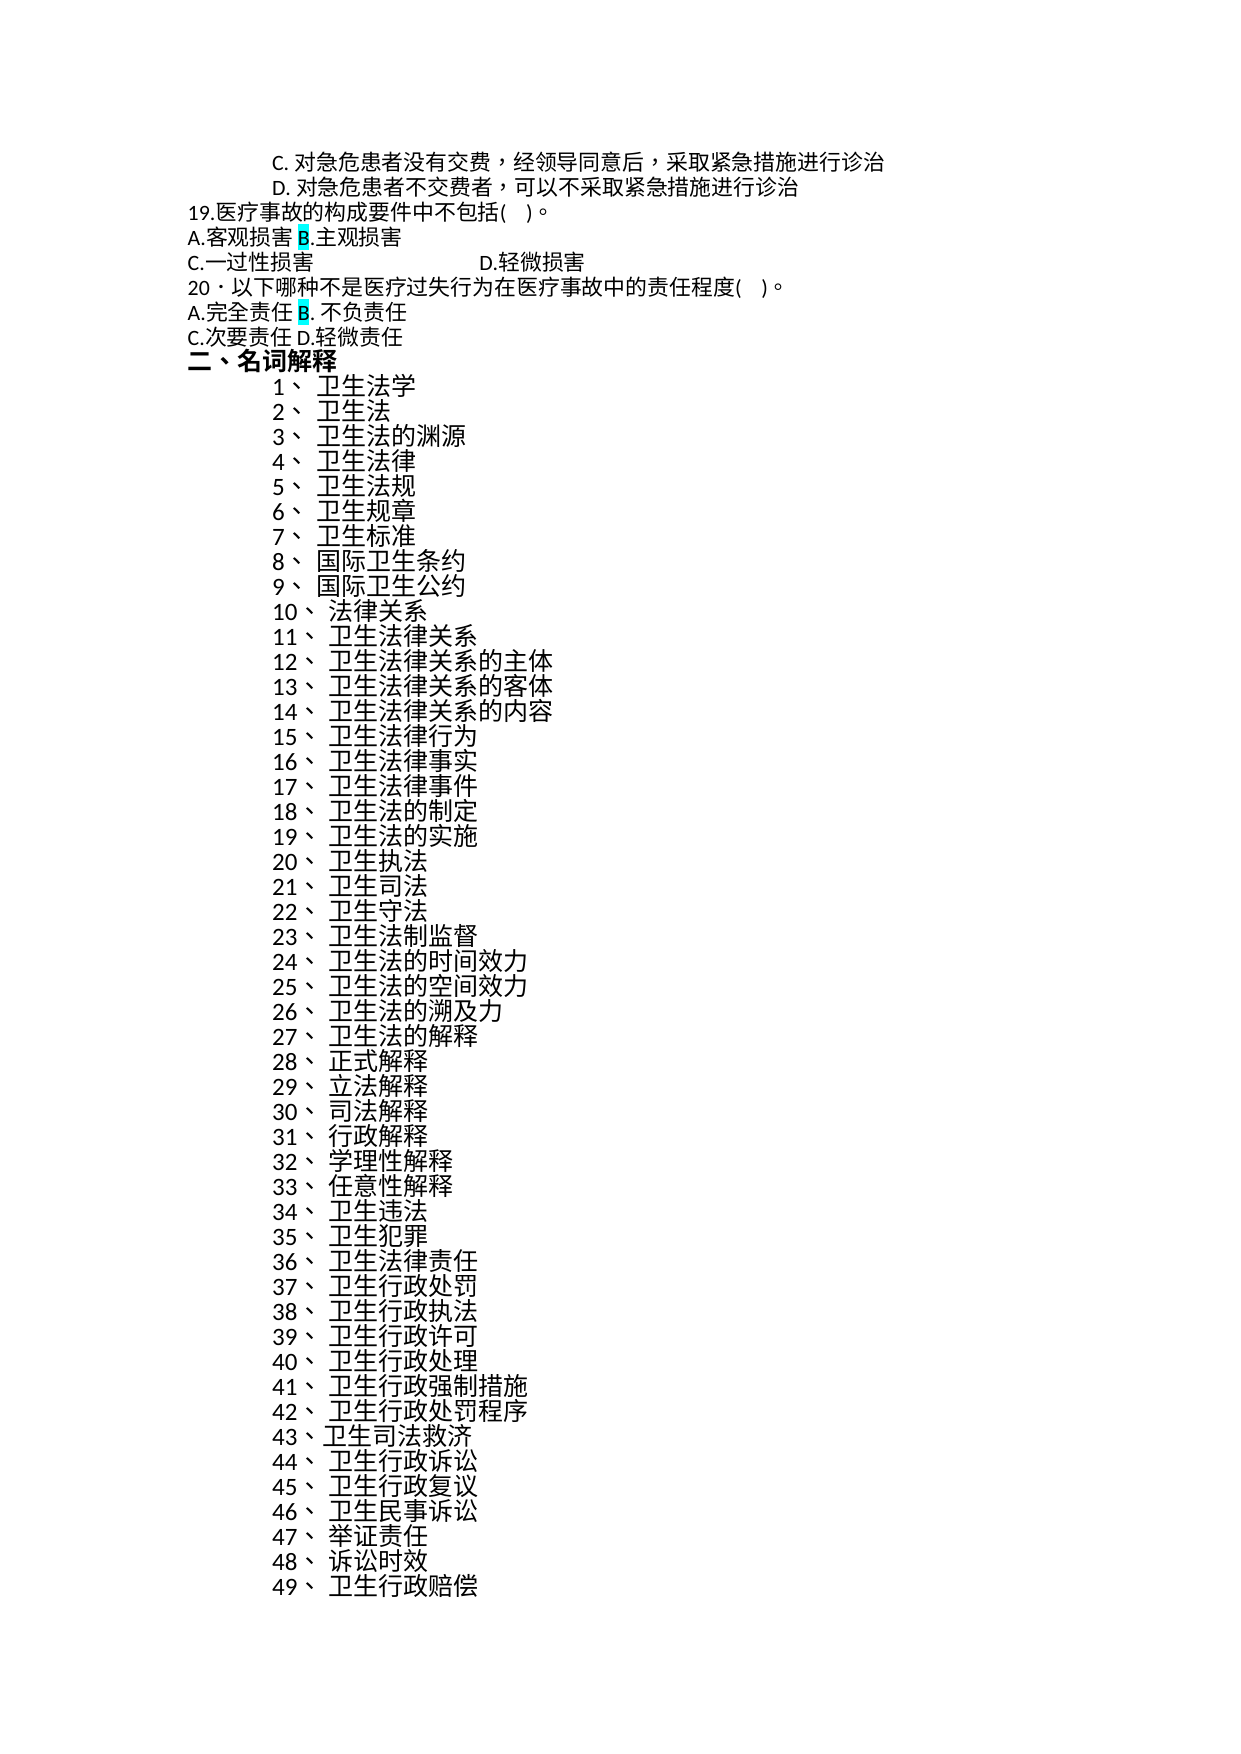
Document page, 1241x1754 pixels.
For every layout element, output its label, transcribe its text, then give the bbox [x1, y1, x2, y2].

text C.一过性损害 D.轻微损害 [187, 250, 1053, 275]
text C. 对急危患者没有交费，经领导同意后，采取紧急措施进行诊治 [272, 150, 1053, 175]
text 45、 卫生行政复议 [272, 1475, 1053, 1500]
text 40、 卫生行政处理 [272, 1350, 1053, 1375]
text 30、 司法解释 [272, 1100, 1053, 1125]
text 39、 卫生行政许可 [272, 1325, 1053, 1350]
text 49、 卫生行政赔偿 [272, 1575, 1053, 1600]
text 32、 学理性解释 [272, 1150, 1053, 1175]
text A. 完全责任 B. 不负责任 [309, 300, 1053, 325]
text 20．以下哪种不是医疗过失行为在医疗事故中的责任程度( )。 [187, 275, 1053, 300]
text 13、 卫生法律关系的客体 [272, 675, 1053, 700]
text 19、 卫生法的实施 [272, 825, 1053, 850]
text 9、 国际卫生公约 [272, 575, 1053, 600]
text 1、 卫生法学 [272, 375, 1053, 400]
text 11、 卫生法律关系 [272, 625, 1053, 650]
text 26、 卫生法的溯及力 [272, 1000, 1053, 1025]
text 14、 卫生法律关系的内容 [272, 700, 1053, 725]
text 二、名词解释 [187, 350, 1053, 375]
text 6、 卫生规章 [272, 500, 1053, 525]
text 16、 卫生法律事实 [272, 750, 1053, 775]
text C. 次要责任 D. 轻微责任 [187, 325, 1053, 350]
text 41、 卫生行政强制措施 [272, 1375, 1053, 1400]
text 2、 卫生法 [272, 400, 1053, 425]
text 19. 医疗事故的构成要件中不包括( )。 [187, 200, 1053, 225]
text D. 对急危患者不交费者，可以不采取紧急措施进行诊治 [272, 175, 1053, 200]
text 15、 卫生法律行为 [272, 725, 1053, 750]
text 22、 卫生守法 [272, 900, 1053, 925]
text 38、 卫生行政执法 [272, 1300, 1053, 1325]
text 4、 卫生法律 [272, 450, 1053, 475]
text 47、 举证责任 [272, 1525, 1053, 1550]
text 5、 卫生法规 [272, 475, 1053, 500]
text 43、 卫生司法救济 [272, 1425, 1053, 1450]
text 46、 卫生民事诉讼 [272, 1500, 1053, 1525]
text 29、 立法解释 [272, 1075, 1053, 1100]
text 17、 卫生法律事件 [272, 775, 1053, 800]
text 3、 卫生法的渊源 [272, 425, 1053, 450]
text 37、 卫生行政处罚 [272, 1275, 1053, 1300]
text 21、 卫生司法 [272, 875, 1053, 900]
text 10、 法律关系 [272, 600, 1053, 625]
text 8、 国际卫生条约 [272, 550, 1053, 575]
text 48、 诉讼时效 [272, 1550, 1053, 1575]
text 31、 行政解释 [272, 1125, 1053, 1150]
text 35、 卫生犯罪 [272, 1225, 1053, 1250]
text 42、 卫生行政处罚程序 [272, 1400, 1053, 1425]
text 12、 卫生法律关系的主体 [272, 650, 1053, 675]
text 24、 卫生法的时间效力 [272, 950, 1053, 975]
text 34、 卫生违法 [272, 1200, 1053, 1225]
text 18、 卫生法的制定 [272, 800, 1053, 825]
text A.客观损害 B.主观损害 [187, 225, 298, 250]
text A. 完全责任 B. 不负责任 [187, 300, 298, 325]
text A.客观损害 B.主观损害 [309, 225, 1053, 250]
text 33、 任意性解释 [272, 1175, 1053, 1200]
text 25、 卫生法的空间效力 [272, 975, 1053, 1000]
text 20、 卫生执法 [272, 850, 1053, 875]
text 7、 卫生标准 [272, 525, 1053, 550]
text 36、 卫生法律责任 [272, 1250, 1053, 1275]
text 27、 卫生法的解释 [272, 1025, 1053, 1050]
text 23、 卫生法制监督 [272, 925, 1053, 950]
text 44、 卫生行政诉讼 [272, 1450, 1053, 1475]
text 28、 正式解释 [272, 1050, 1053, 1075]
